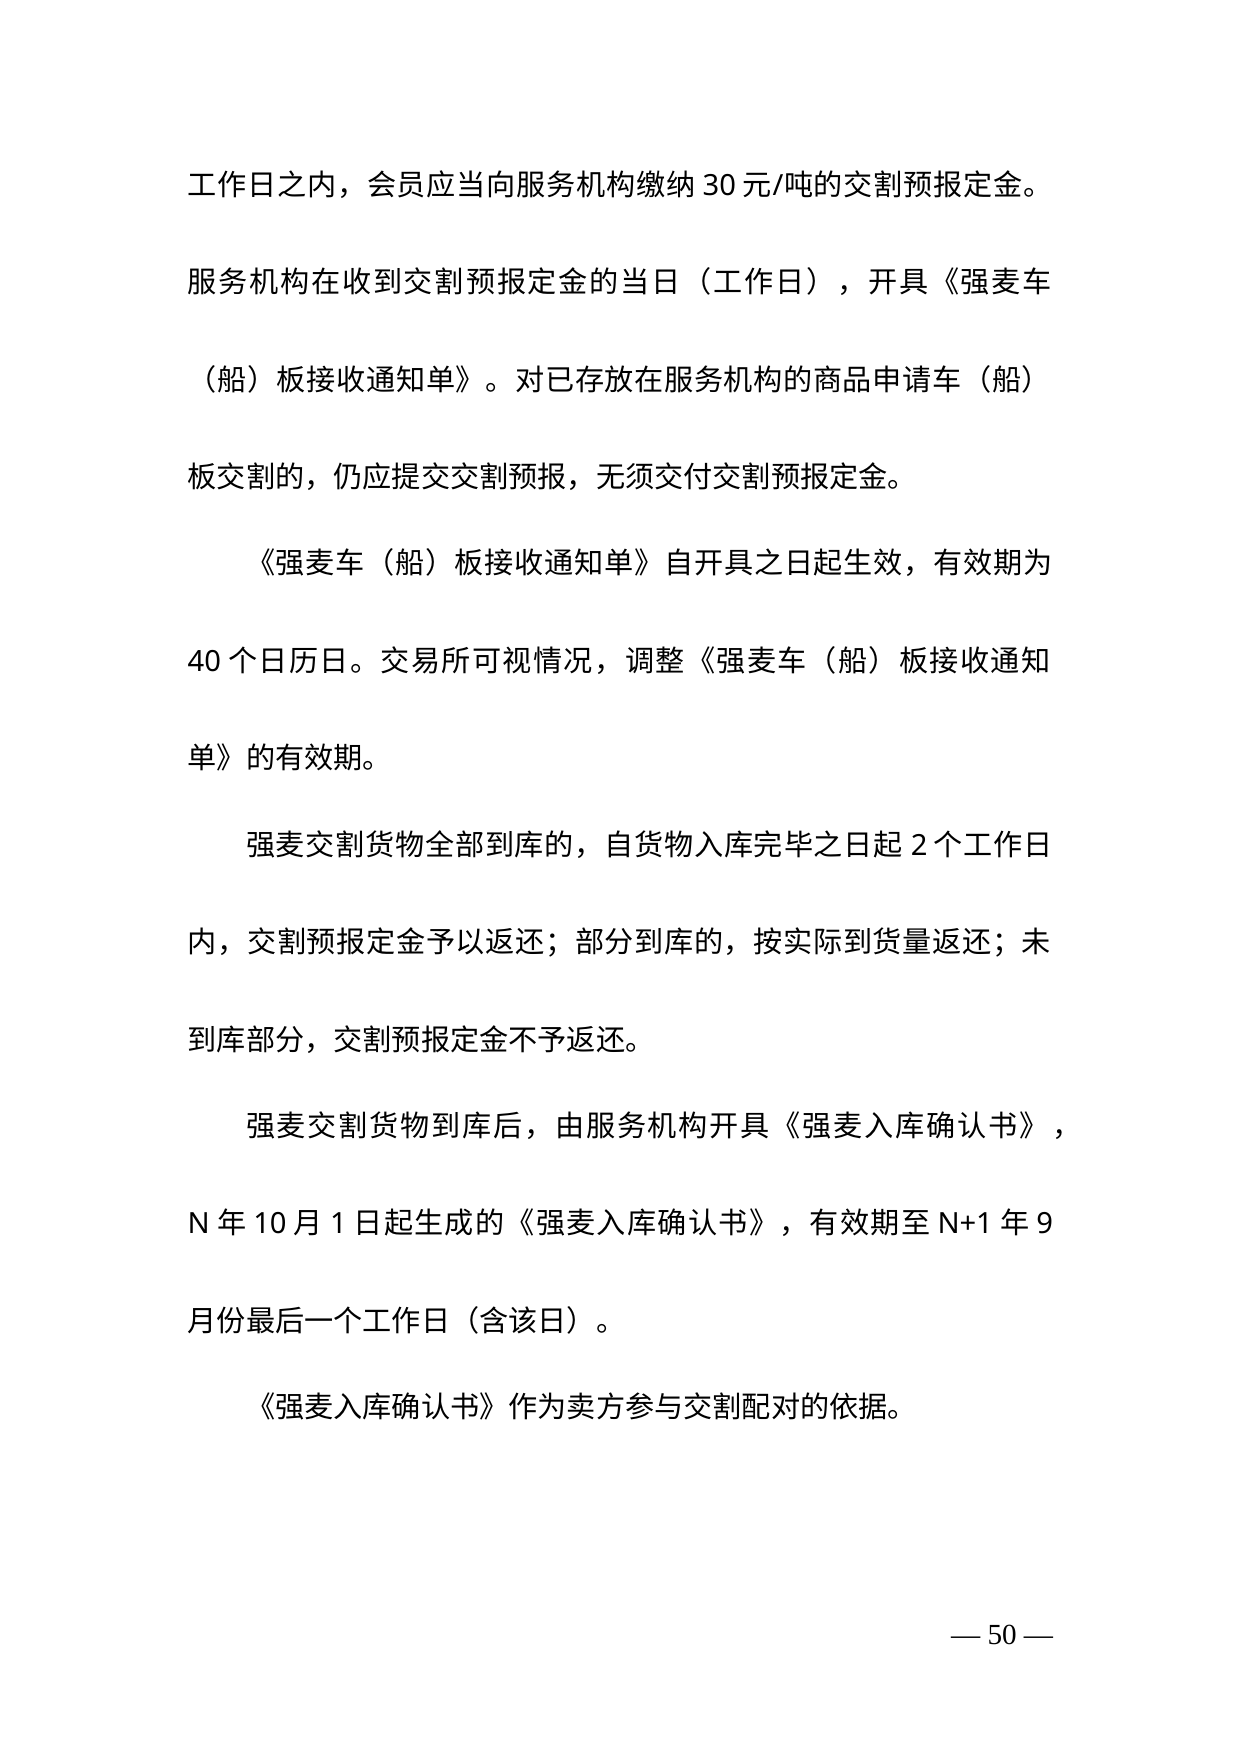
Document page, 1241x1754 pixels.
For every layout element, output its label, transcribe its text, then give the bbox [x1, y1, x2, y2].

text 强麦交割货物全部到库的，自货物入库完毕之日起2个工作日内，交割预报定金予以返还；部分到库的，按实际到货量返还；未到库部分，交割预报定金不予返还。 [187, 810, 1053, 1070]
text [187, 150, 1053, 507]
text 强麦交割货物到库后，由服务机构开具《强麦入库确认书》，N年10月1日起生成的《强麦入库确认书》，有效期至N+1年9月份最后一个工作日（含该日）。 [187, 1091, 1053, 1351]
text 《强麦车（船）板接收通知单》自开具之日起生效，有效期为40个日历日。交易所可视情况，调整《强麦车（船）板接收通知单》的有效期。 [187, 529, 1053, 789]
text 《强麦入库确认书》作为卖方参与交割配对的依据。 [187, 1372, 1053, 1437]
